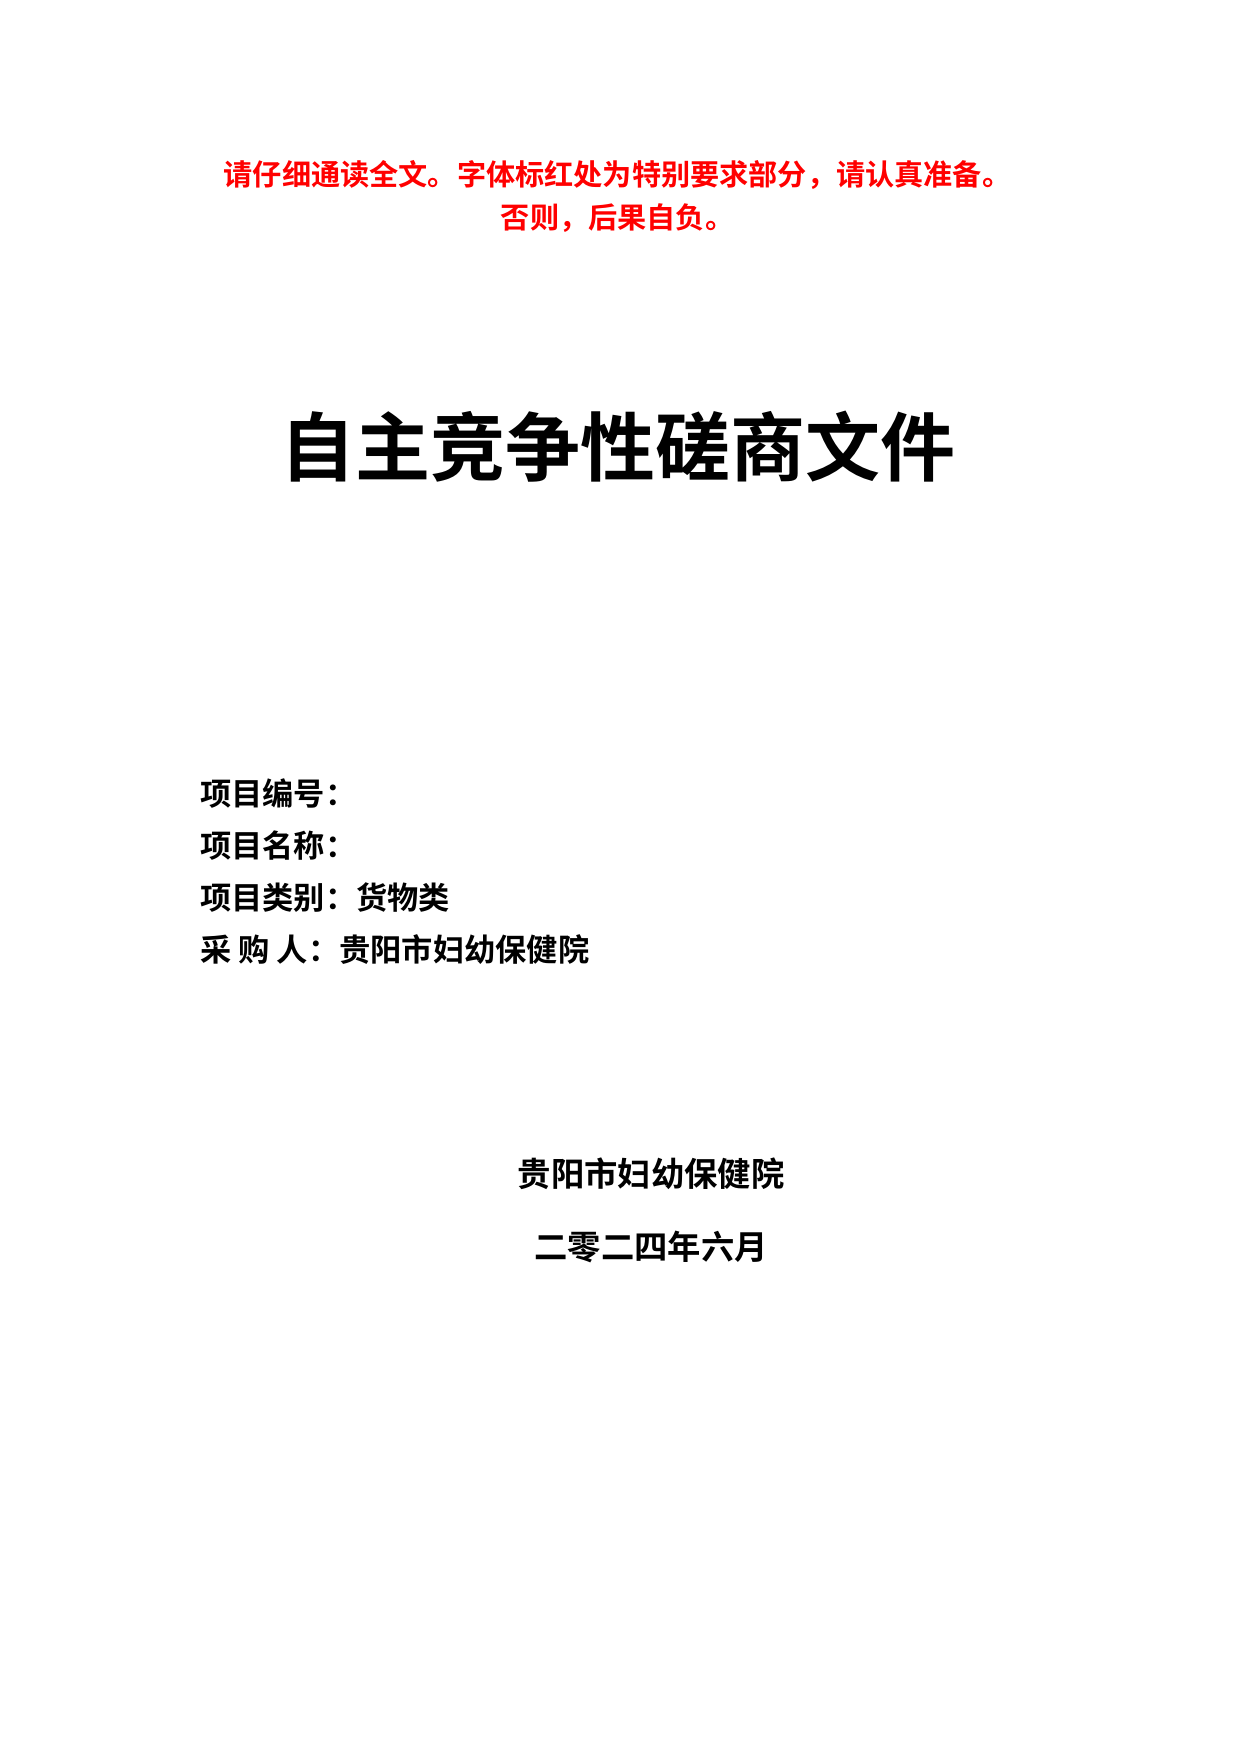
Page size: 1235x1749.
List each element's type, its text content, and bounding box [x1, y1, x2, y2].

text 项目类别：货物类 [112, 868, 1122, 920]
text 项目名称： [112, 816, 1122, 868]
text 否则，后果自负。 [112, 194, 1122, 237]
text 采 购 人：贵阳市妇幼保健院 [112, 920, 1122, 972]
text 贵阳市妇幼保健院 [112, 1148, 1122, 1196]
text 请仔细通读全文。字体标红处为特别要求部分，请认真准备。 [112, 150, 1122, 194]
text 自主竞争性磋商文件 [112, 388, 1122, 497]
text 二零二四年六月 [112, 1220, 1122, 1269]
text 项目编号： [112, 763, 1122, 816]
